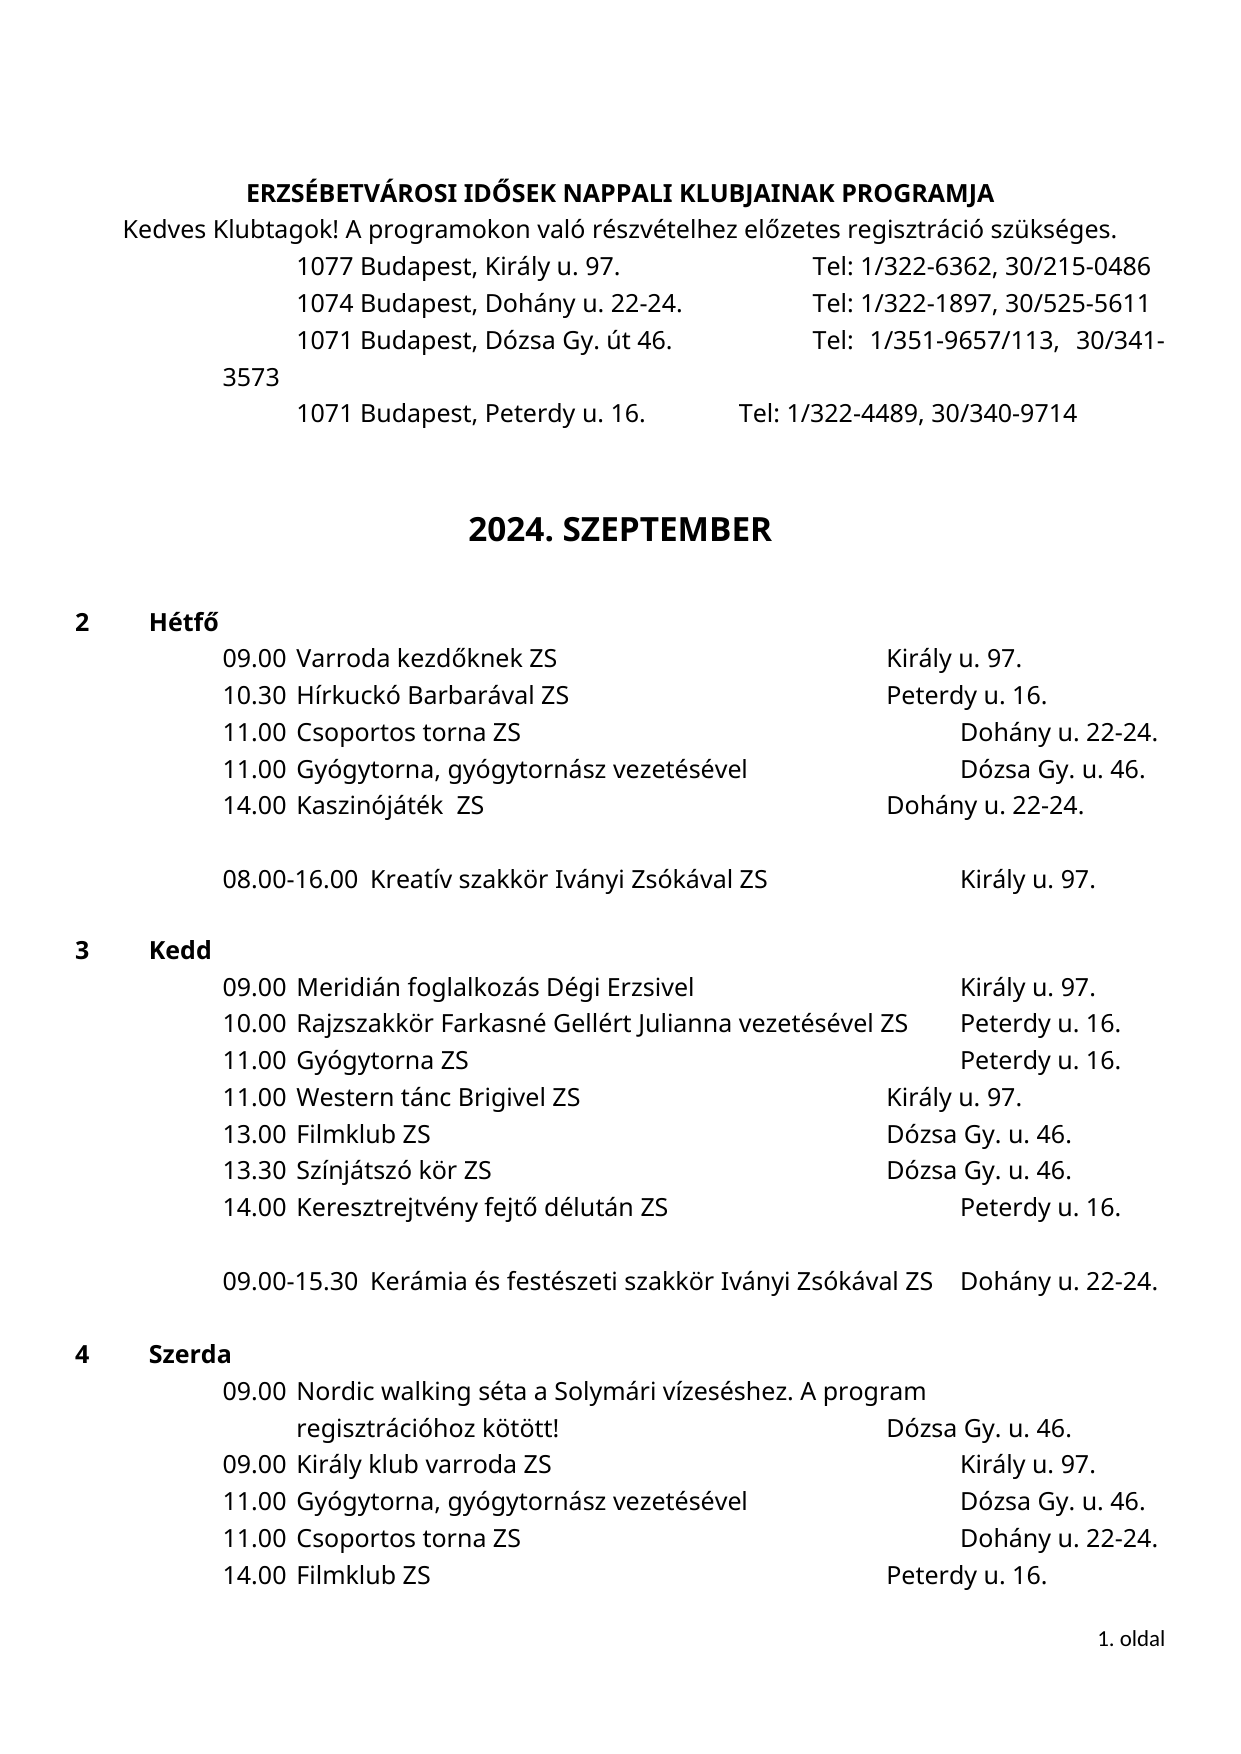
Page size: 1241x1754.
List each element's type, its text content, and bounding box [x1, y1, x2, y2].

text 09.00 Meridián foglalkozás Dégi Erzsivel Király u. 97. [149, 969, 1165, 1003]
text 1077 Budapest, Király u. 97. Tel: 1/322-6362, 30/215-0486 [222, 249, 1165, 283]
text 09.00-15.30 Kerámia és festészeti szakkör Iványi Zsókával ZS Dohány u. 22-24. [149, 1263, 1165, 1297]
text 11.00 Gyógytorna ZS Peterdy u. 16. [149, 1043, 1165, 1077]
text 14.00 Kaszinójáték ZS Dohány u. 22-24. [149, 788, 1165, 822]
text ERZSÉBETVÁROSI IDŐSEK NAPPALI KLUBJAINAK PROGRAMJA [75, 175, 1165, 209]
text 11.00 Csoportos torna ZS Dohány u. 22-24. [149, 714, 1165, 748]
text 1071 Budapest, Dózsa Gy. út 46. Tel: 1/351-9657/113, 30/341-3573 [222, 322, 1165, 393]
text 14.00 Filmklub ZS Peterdy u. 16. [149, 1557, 1165, 1592]
text 4 Szerda [75, 1337, 1165, 1371]
text 2 Hétfő [75, 604, 1165, 638]
text 14.00 Keresztrejtvény fejtő délután ZS Peterdy u. 16. [149, 1190, 1165, 1224]
text 1074 Budapest, Dohány u. 22-24. Tel: 1/322-1897, 30/525-5611 [222, 286, 1165, 320]
text Kedves Klubtagok! A programokon való részvételhez előzetes regisztráció szükséges. [75, 212, 1165, 246]
text 1071 Budapest, Peterdy u. 16. Tel: 1/322-4489, 30/340-9714 [222, 396, 1165, 430]
text 09.00 Varroda kezdőknek ZS Király u. 97. [149, 641, 1165, 675]
text 09.00 Király klub varroda ZS Király u. 97. [149, 1447, 1165, 1481]
text 13.30 Színjátszó kör ZS Dózsa Gy. u. 46. [149, 1153, 1165, 1187]
text 10.00 Rajzszakkör Farkasné Gellért Julianna vezetésével ZS Peterdy u. 16. [149, 1006, 1165, 1040]
text 11.00 Csoportos torna ZS Dohány u. 22-24. [149, 1521, 1165, 1555]
text regisztrációhoz kötött! Dózsa Gy. u. 46. [149, 1410, 1165, 1444]
text 2024. SZEPTEMBER [75, 506, 1165, 552]
text 08.00-16.00 Kreatív szakkör Iványi Zsókával ZS Király u. 97. [149, 862, 1165, 896]
text 13.00 Filmklub ZS Dózsa Gy. u. 46. [149, 1116, 1165, 1150]
text 10.30 Hírkuckó Barbarával ZS Peterdy u. 16. [149, 678, 1165, 712]
text 3 Kedd [75, 932, 1165, 966]
text 11.00 Western tánc Brigivel ZS Király u. 97. [149, 1079, 1165, 1113]
text 11.00 Gyógytorna, gyógytornász vezetésével Dózsa Gy. u. 46. [149, 1484, 1165, 1518]
text 11.00 Gyógytorna, gyógytornász vezetésével Dózsa Gy. u. 46. [149, 751, 1165, 785]
text 09.00 Nordic walking séta a Solymári vízeséshez. A program [149, 1374, 1165, 1408]
